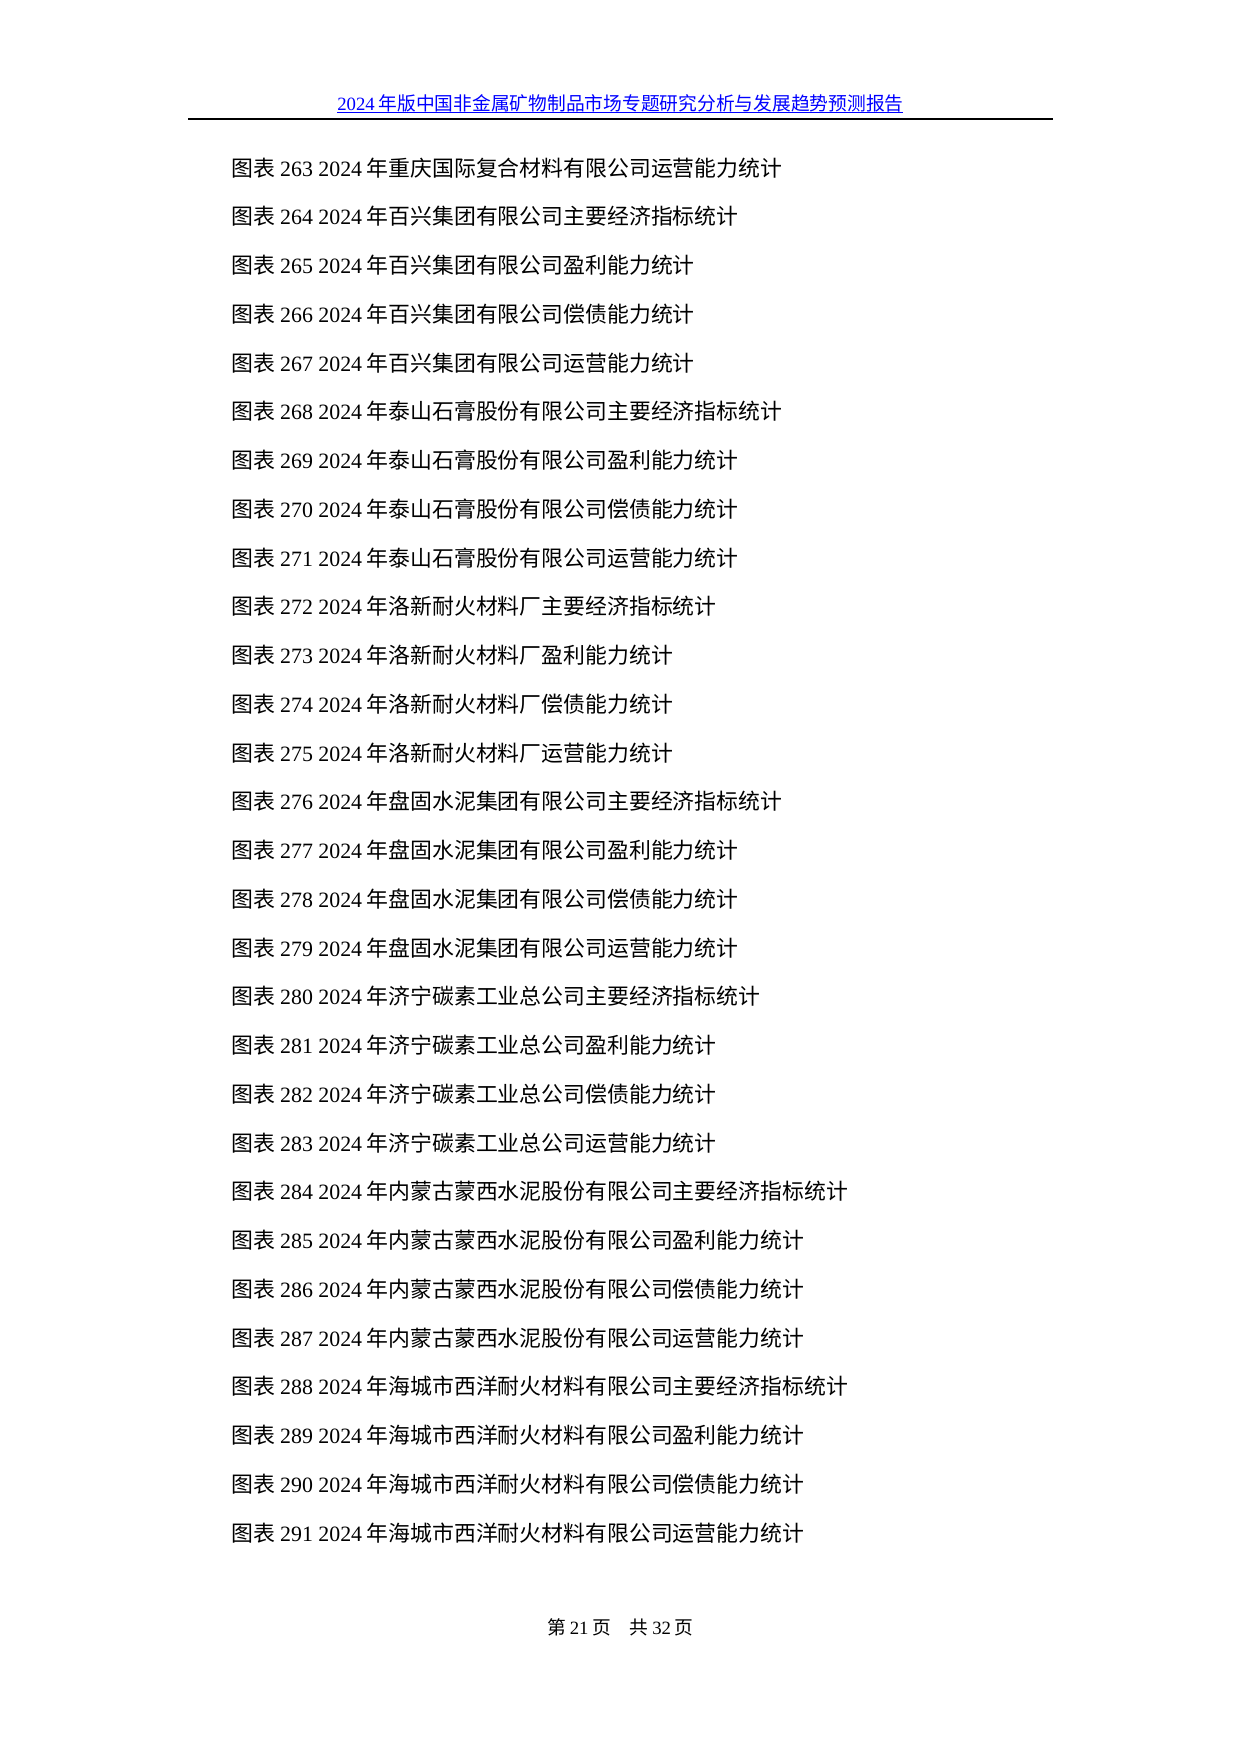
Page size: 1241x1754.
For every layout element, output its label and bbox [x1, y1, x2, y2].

text [187, 150, 1053, 1548]
